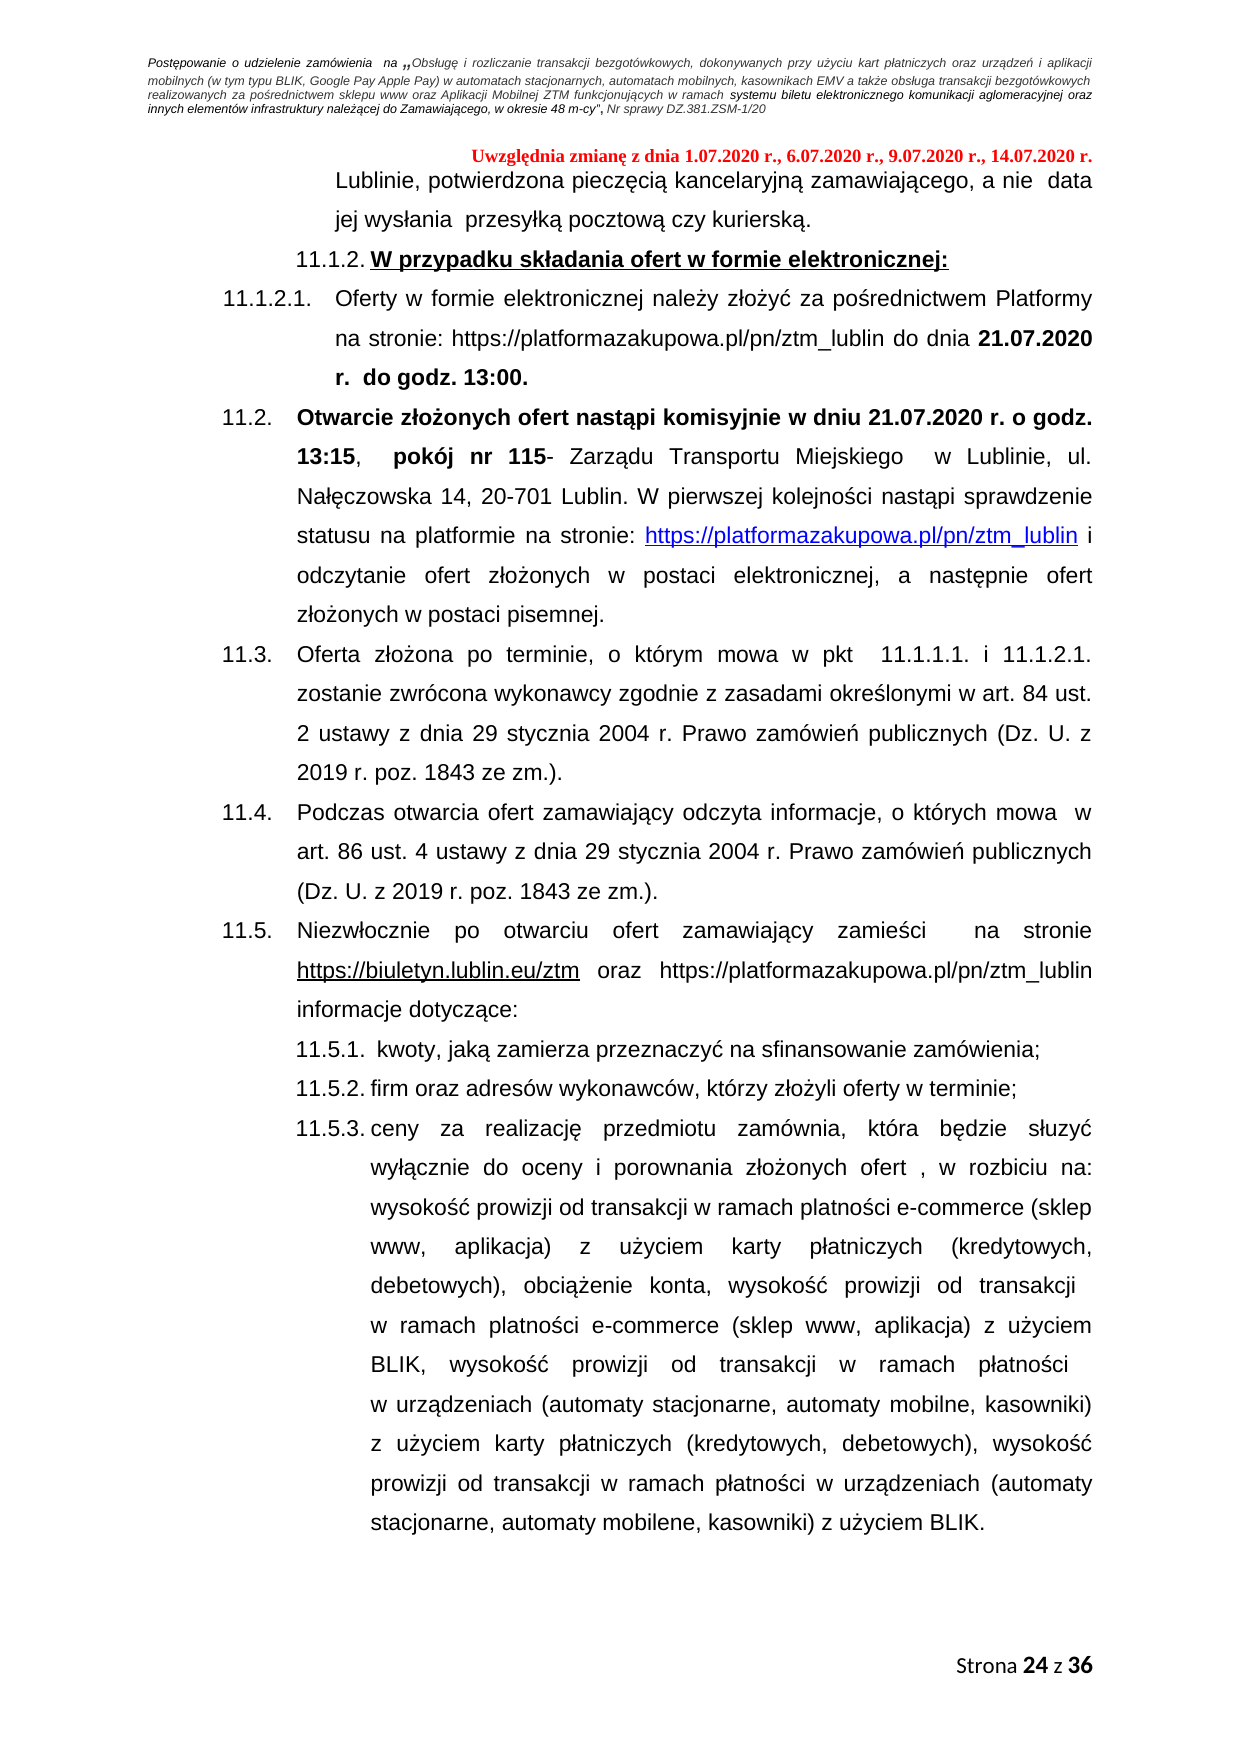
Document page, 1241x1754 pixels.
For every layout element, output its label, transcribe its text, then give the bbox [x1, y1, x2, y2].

list firm oraz adresów wykonawców, którzy złożyli oferty w terminie; [295, 1075, 1093, 1101]
list Niezwłocznie po otwarciu ofert zamawiający zamieści na stronie https://biuletyn.lublin.eu/ztm oraz https://platformazakupowa.pl/pn/ztm_lublin informacje dotyczące: [222, 917, 1093, 1022]
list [223, 167, 1093, 233]
list W przypadku składania ofert w formie elektronicznej: [295, 246, 1093, 272]
list Oferty w formie elektronicznej należy złożyć za pośrednictwem Platformy na stronie: https://platformazakupowa.pl/pn/ztm_lublin do dnia 21.07.2020 r. do godz. 13:00. [223, 285, 1093, 391]
list ceny za realizację przedmiotu zamównia, która będzie słuzyć wyłącznie do oceny i porownania złożonych ofert , w rozbiciu na: wysokość prowizji od transakcji w ramach platności e-commerce (sklep www, aplikacja) z użyciem karty płatniczych (kredytowych, debetowych), obciążenie konta, wysokość prowizji od transakcji w ramach platności e-commerce (sklep www, aplikacja) z użyciem BLIK, wysokość prowizji od transakcji w ramach płatności w urządzeniach (automaty stacjonarne, automaty mobilne, kasowniki) z użyciem karty płatniczych (kredytowych, debetowych), wysokość prowizji od transakcji w ramach płatności w urządzeniach (automaty stacjonarne, automaty mobilene, kasowniki) z użyciem BLIK. [295, 1114, 1093, 1536]
list Otwarcie złożonych ofert nastąpi komisyjnie w dniu 21.07.2020 r. o godz. 13:15, pokój nr 115- Zarządu Transportu Miejskiego w Lublinie, ul. Nałęczowska 14, 20-701 Lublin. W pierwszej kolejności nastąpi sprawdzenie statusu na platformie na stronie: https://platformazakupowa.pl/pn/ztm_lublin i odczytanie ofert złożonych w postaci elektronicznej, a następnie ofert złożonych w postaci pisemnej. [222, 404, 1093, 628]
list kwoty, jaką zamierza przeznaczyć na sfinansowanie zamówienia; [295, 1036, 1093, 1062]
list Podczas otwarcia ofert zamawiający odczyta informacje, o których mowa w art. 86 ust. 4 ustawy z dnia 29 stycznia 2004 r. Prawo zamówień publicznych (Dz. U. z 2019 r. poz. 1843 ze zm.). [222, 799, 1093, 904]
list Oferta złożona po terminie, o którym mowa w pkt 11.1.1.1. i 11.1.2.1. zostanie zwrócona wykonawcy zgodnie z zasadami określonymi w art. 84 ust. 2 ustawy z dnia 29 stycznia 2004 r. Prawo zamówień publicznych (Dz. U. z 2019 r. poz. 1843 ze zm.). [222, 641, 1093, 786]
